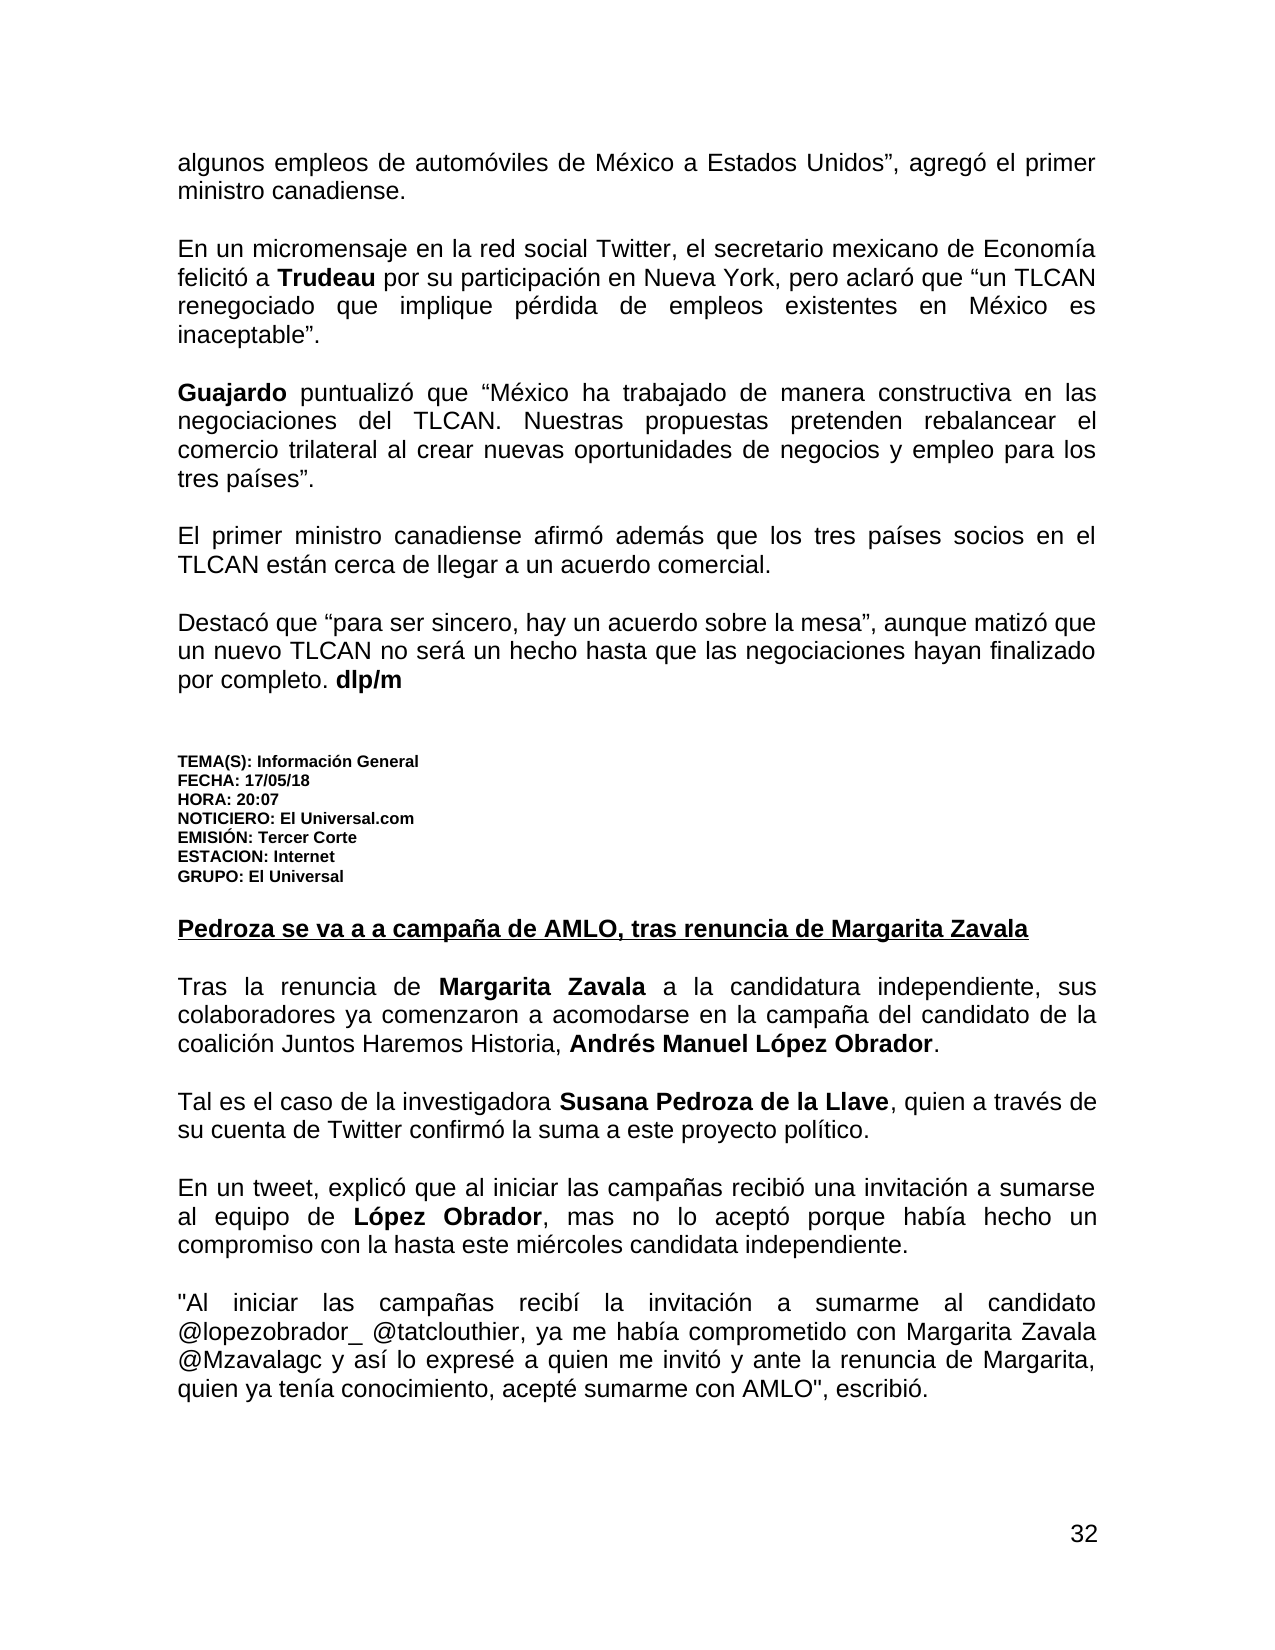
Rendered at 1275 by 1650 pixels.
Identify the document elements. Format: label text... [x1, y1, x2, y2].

text NOTICIERO: El Universal.com [177, 809, 1098, 828]
text En un micromensaje en la red social Twitter, el secretario mexicano de Economía felicitó a Trudeau por su participación en Nueva York, pero aclaró que “un TLCAN renegociado que implique pérdida de empleos existentes en México es inaceptable”. [177, 234, 1098, 349]
text Guajardo puntualizó que “México ha trabajado de manera constructiva en las negociaciones del TLCAN. Nuestras propuestas pretenden rebalancear el comercio trilateral al crear nuevas oportunidades de negocios y empleo para los tres países”. [177, 378, 1098, 493]
text "Al iniciar las campañas recibí la invitación a sumarme al candidato @lopezobrador_ @tatclouthier, ya me había comprometido con Margarita Zavala @Mzavalagc y así lo expresé a quien me invitó y ante la renuncia de Margarita, quien ya tenía conocimiento, acepté sumarme con AMLO", escribió. [177, 1288, 1098, 1403]
text TEMA(S): Información General [177, 751, 1098, 771]
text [177, 148, 1098, 205]
text ESTACION: Internet [177, 847, 1098, 866]
text Pedroza se va a a campaña de AMLO, tras renuncia de Margarita Zavala [177, 914, 1098, 943]
text EMISIÓN: Tercer Corte [177, 828, 1098, 847]
text Tal es el caso de la investigadora Susana Pedroza de la Llave, quien a través de su cuenta de Twitter confirmó la suma a este proyecto político. [177, 1087, 1098, 1144]
text GRUPO: El Universal [177, 866, 1098, 886]
text Tras la renuncia de Margarita Zavala a la candidatura independiente, sus colaboradores ya comenzaron a acomodarse en la campaña del candidato de la coalición Juntos Haremos Historia, Andrés Manuel López Obrador. [177, 972, 1098, 1058]
text HORA: 20:07 [177, 790, 1098, 809]
text Destacó que “para ser sincero, hay un acuerdo sobre la mesa”, aunque matizó que un nuevo TLCAN no será un hecho hasta que las negociaciones hayan finalizado por completo. dlp/m [177, 608, 1098, 694]
text El primer ministro canadiense afirmó además que los tres países socios en el TLCAN están cerca de llegar a un acuerdo comercial. [177, 521, 1098, 579]
text En un tweet, explicó que al iniciar las campañas recibió una invitación a sumarse al equipo de López Obrador, mas no lo aceptó porque había hecho un compromiso con la hasta este miércoles candidata independiente. [177, 1173, 1098, 1259]
text FECHA: 17/05/18 [177, 771, 1098, 790]
